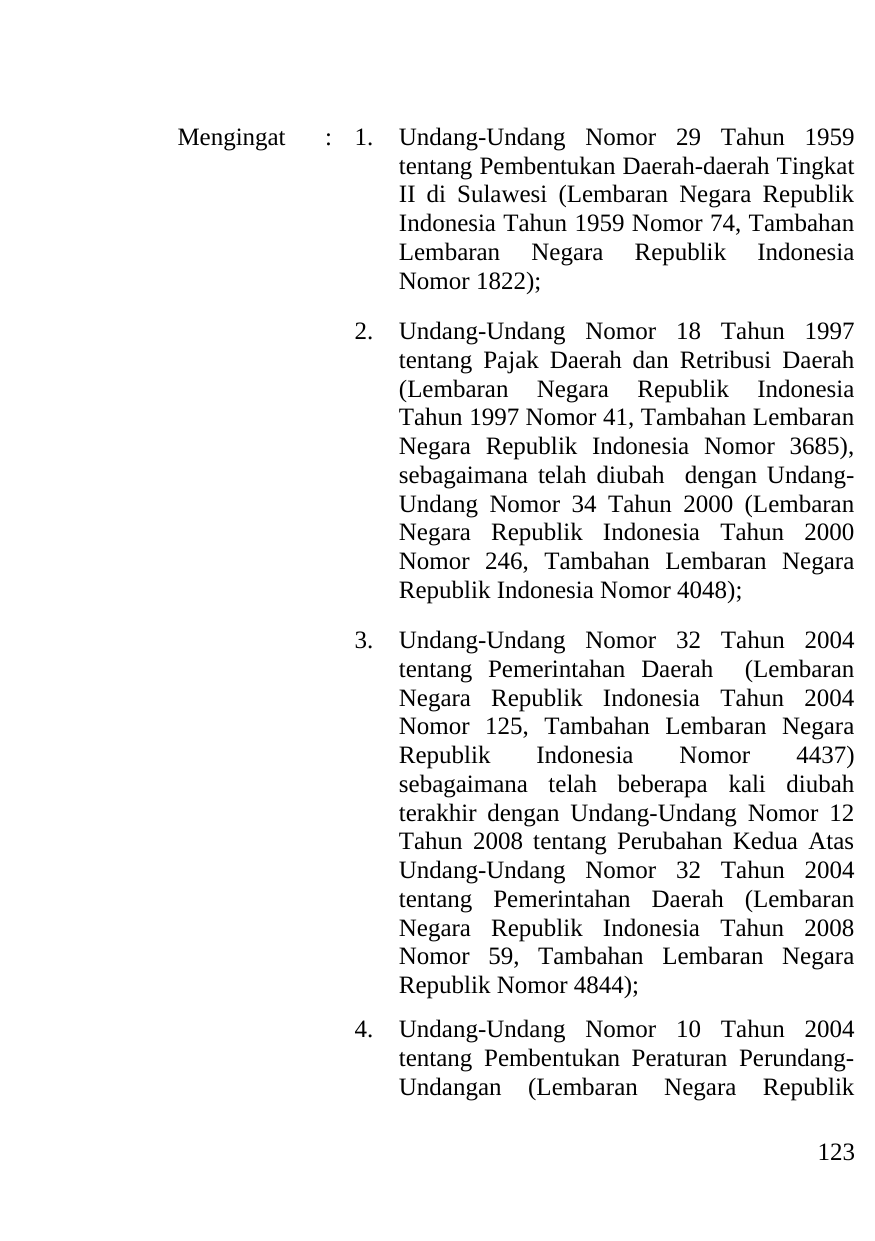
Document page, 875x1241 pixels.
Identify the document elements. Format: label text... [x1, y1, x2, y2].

text Mengingat : 1. Undang-Undang Nomor 29 Tahun 1959 tentang Pembentukan Daerah-daerah Tingkat II di Sulawesi (Lembaran Negara Republik Indonesia Tahun 1959 Nomor 74, Tambahan Lembaran Negara Republik Indonesia Nomor 1822); [177, 122, 854, 294]
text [177, 1014, 854, 1101]
text 2. Undang-Undang Nomor 18 Tahun 1997 tentang Pajak Daerah dan Retribusi Daerah (Lembaran Negara Republik Indonesia Tahun 1997 Nomor 41, Tambahan Lembaran Negara Republik Indonesia Nomor 3685), sebagaimana telah diubah dengan Undang-Undang Nomor 34 Tahun 2000 (Lembaran Negara Republik Indonesia Tahun 2000 Nomor 246, Tambahan Lembaran Negara Republik Indonesia Nomor 4048); [177, 316, 854, 604]
text 3. Undang-Undang Nomor 32 Tahun 2004 tentang Pemerintahan Daerah (Lembaran Negara Republik Indonesia Tahun 2004 Nomor 125, Tambahan Lembaran Negara Republik Indonesia Nomor 4437) sebagaimana telah beberapa kali diubah terakhir dengan Undang-Undang Nomor 12 Tahun 2008 tentang Perubahan Kedua Atas Undang-Undang Nomor 32 Tahun 2004 tentang Pemerintahan Daerah (Lembaran Negara Republik Indonesia Tahun 2008 Nomor 59, Tambahan Lembaran Negara Republik Nomor 4844); [177, 625, 854, 999]
